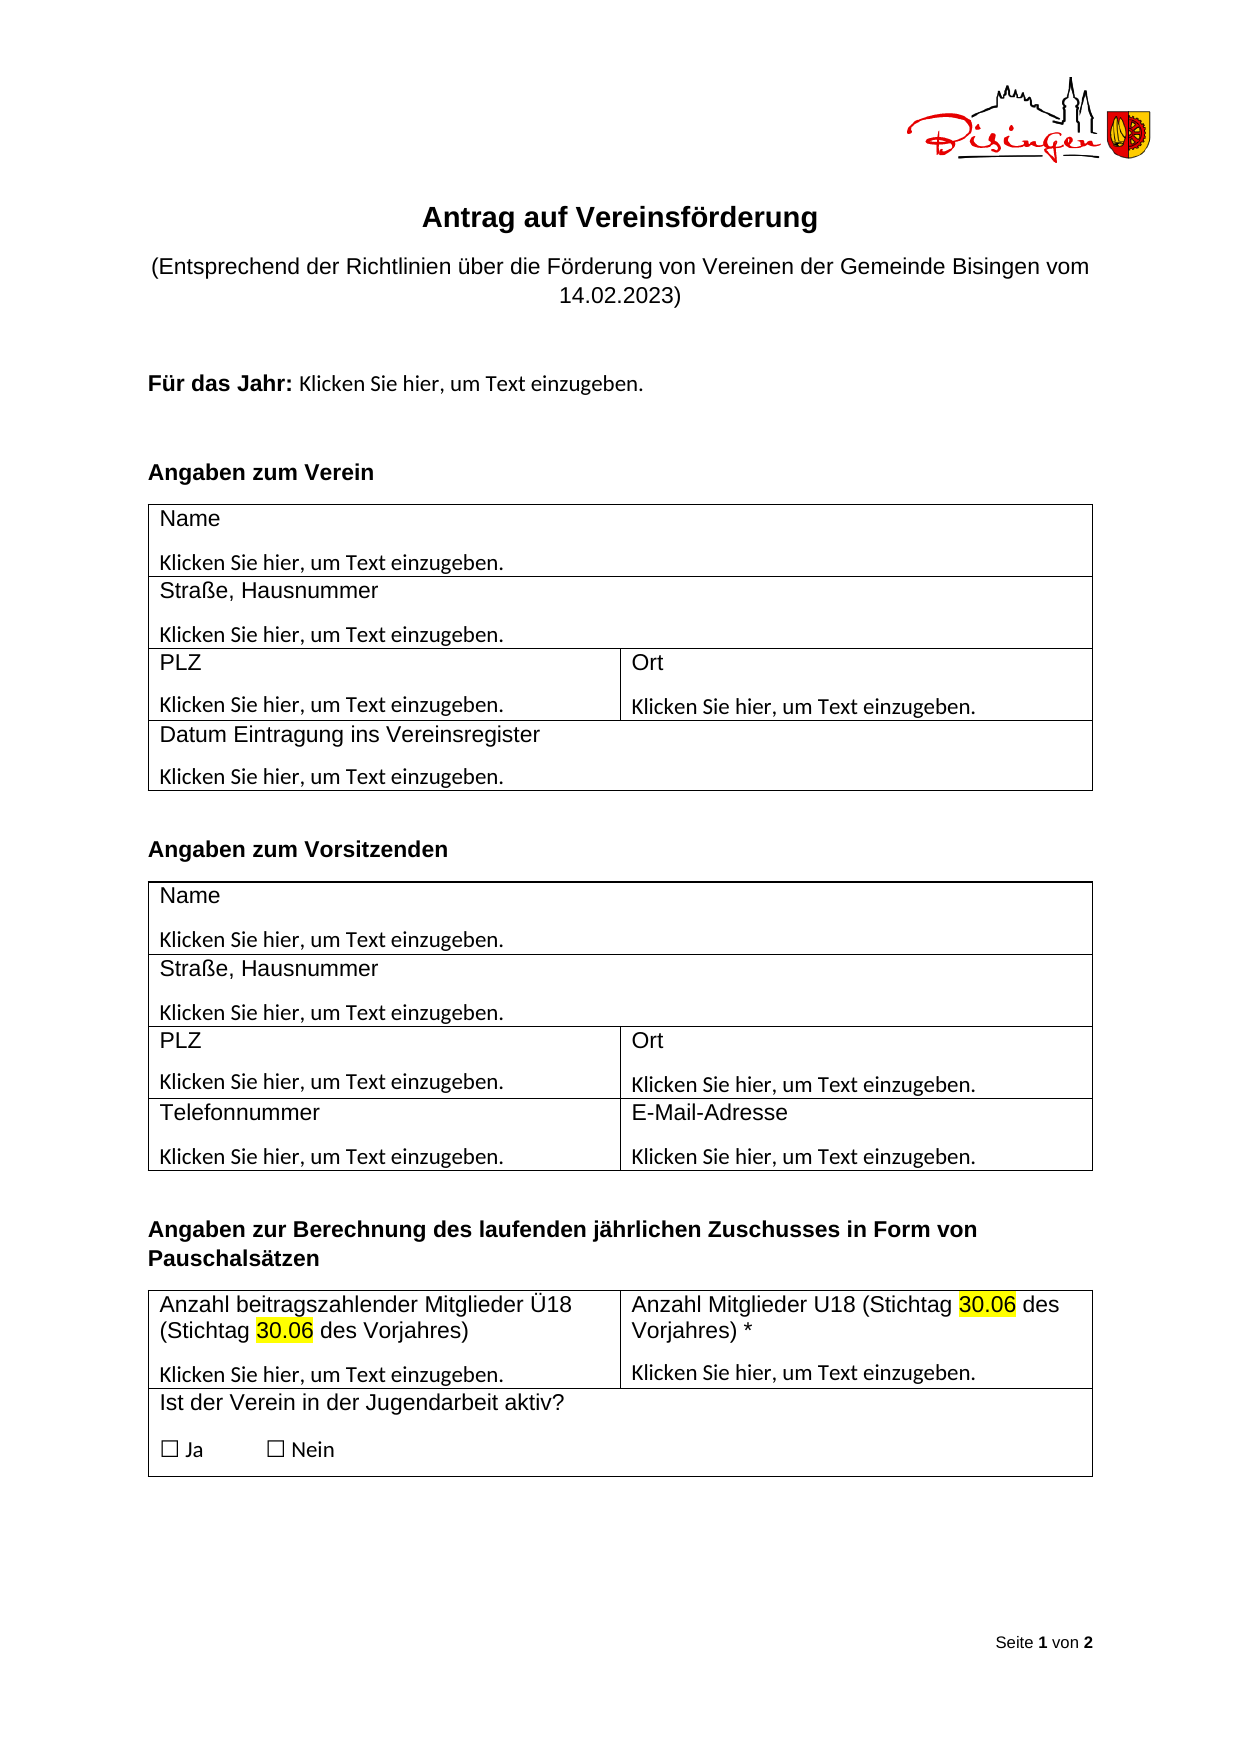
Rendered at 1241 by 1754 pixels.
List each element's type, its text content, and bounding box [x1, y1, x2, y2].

text Angaben zur Berechnung des laufenden jährlichen Zuschusses in Form von Pauschalsätzen [148, 1216, 1093, 1271]
table_header Anzahl Mitglieder U18 (Stichtag 30.06 des Vorjahres) * [621, 1291, 1092, 1388]
table_cell PLZ [149, 1027, 620, 1098]
table_cell Straße, Hausnummer [149, 577, 1092, 648]
table_header Anzahl beitragszahlender Mitglieder Ü18 (Stichtag 30.06 des Vorjahres) [149, 1291, 620, 1388]
table_cell E-Mail-Adresse [621, 1099, 1092, 1170]
table_cell Ort [621, 1027, 1092, 1098]
table_header Name [149, 883, 1092, 953]
picture [907, 77, 1152, 163]
table_cell Ort [621, 649, 1092, 720]
table_cell Telefonnummer [149, 1099, 620, 1170]
table_header Name [149, 505, 1092, 576]
table_cell Straße, Hausnummer [149, 955, 1092, 1026]
text Angaben zum Verein [148, 459, 1093, 485]
text Antrag auf Vereinsförderung [148, 200, 1093, 234]
text Angaben zum Vorsitzenden [148, 836, 1093, 863]
table_cell PLZ [149, 649, 620, 720]
table_cell Datum Eintragung ins Vereinsregister [149, 721, 1092, 790]
text (Entsprechend der Richtlinien über die Förderung von Vereinen der Gemeinde Bisingen vom 14.02.2023) [148, 253, 1093, 308]
table_cell Ist der Verein in der Jugendarbeit aktiv? Ja Nein [149, 1389, 1092, 1476]
text Für das Jahr: [148, 369, 1093, 397]
